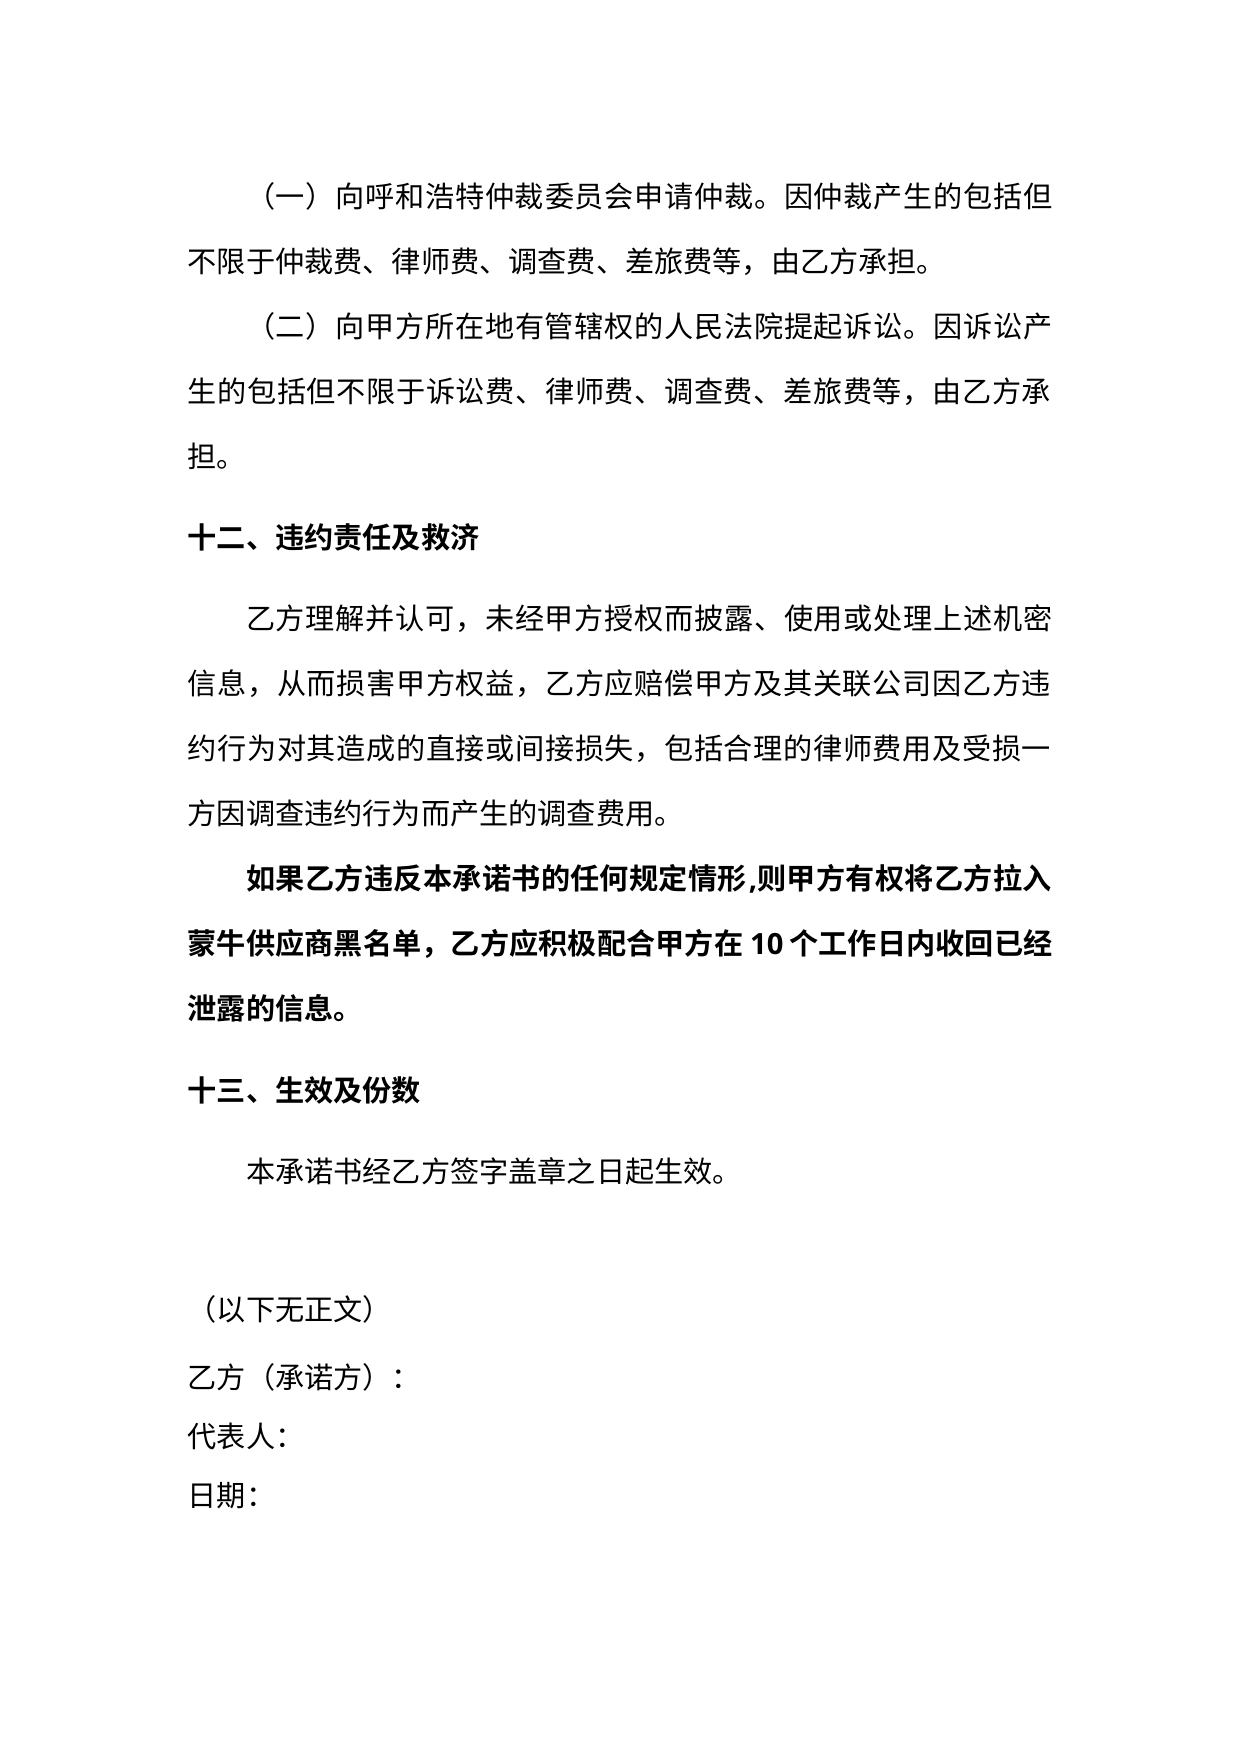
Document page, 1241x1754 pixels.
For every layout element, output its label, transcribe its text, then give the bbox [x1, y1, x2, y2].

text 乙方理解并认可，未经甲方授权而披露、使用或处理上述机密信息，从而损害甲方权益，乙方应赔偿甲方及其关联公司因乙方违约行为对其造成的直接或间接损失，包括合理的律师费用及受损一方因调查违约行为而产生的调查费用。 [187, 584, 1053, 844]
text 如果乙方违反本承诺书的任何规定情形,则甲方有权将乙方拉入蒙牛供应商黑名单，乙方应积极配合甲方在10个工作日内收回已经泄露的信息。 [187, 844, 1053, 1039]
text 本承诺书经乙方签字盖章之日起生效。 [187, 1137, 1053, 1202]
text 日期： [187, 1473, 1053, 1515]
text 十二、违约责任及救济 [187, 503, 1053, 568]
text 乙方（承诺方）： [187, 1354, 1053, 1397]
text （以下无正文） [187, 1283, 1053, 1329]
text 代表人： [187, 1413, 1053, 1456]
text （一）向呼和浩特仲裁委员会申请仲裁。因仲裁产生的包括但不限于仲裁费、律师费、调查费、差旅费等，由乙方承担。 [187, 162, 1053, 292]
text 十三、生效及份数 [187, 1056, 1053, 1121]
text （二）向甲方所在地有管辖权的人民法院提起诉讼。因诉讼产生的包括但不限于诉讼费、律师费、调查费、差旅费等，由乙方承担。 [187, 292, 1053, 487]
